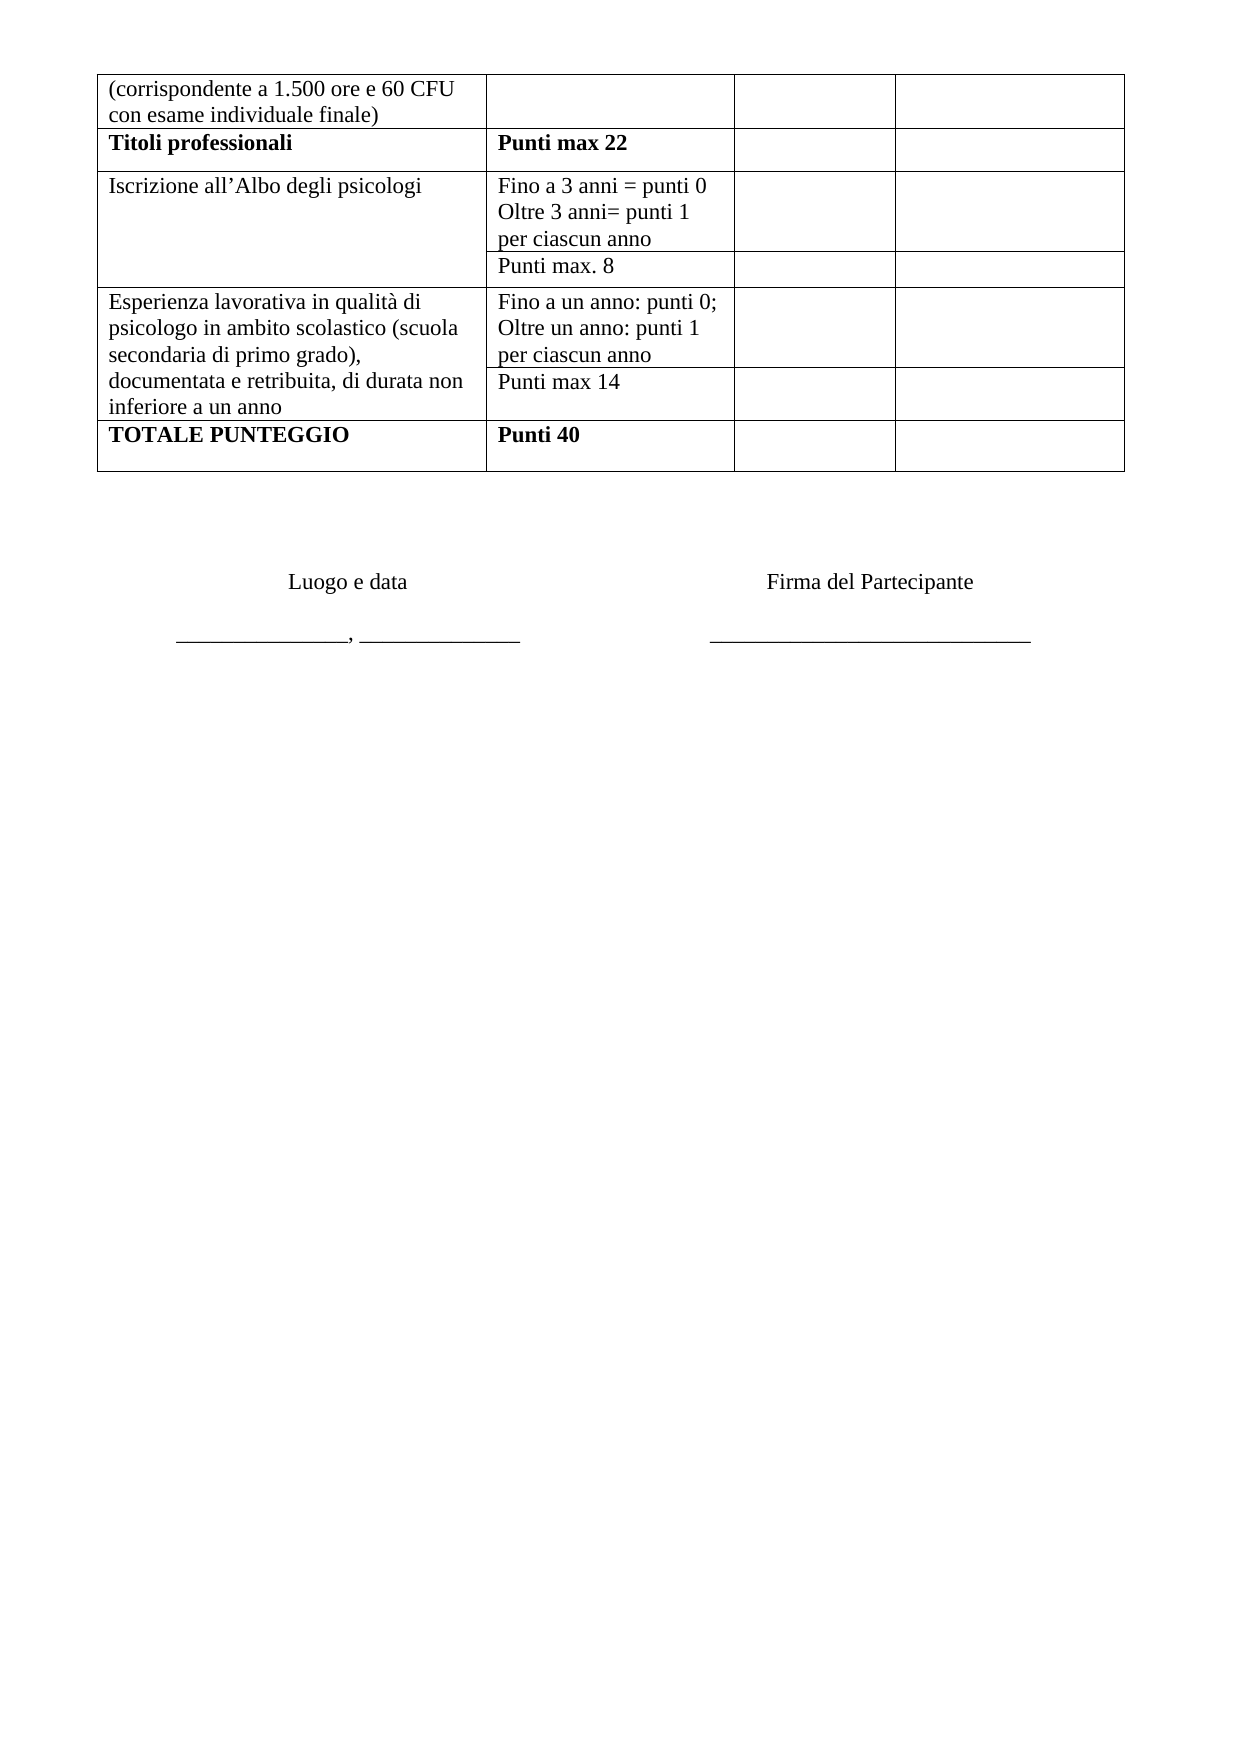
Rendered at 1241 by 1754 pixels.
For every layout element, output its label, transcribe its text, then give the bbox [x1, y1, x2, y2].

table_cell [896, 368, 1124, 420]
table_cell [896, 172, 1124, 251]
table_cell [896, 129, 1124, 171]
table_cell Fino a un anno: punti 0; Oltre un anno: punti 1 per ciascun anno [487, 288, 734, 367]
table_cell _______________, ______________ [97, 607, 598, 658]
table_cell Fino a 3 anni = punti 0 Oltre 3 anni= punti 1 per ciascun anno [487, 172, 734, 251]
table_cell [896, 75, 1124, 128]
table_cell Esperienza lavorativa in qualità di psicologo in ambito scolastico (scuola secondaria di primo grado), documentata e retribuita, di durata non inferiore a un anno [98, 288, 486, 420]
table_cell [896, 252, 1124, 287]
table_header Luogo e data [97, 555, 598, 607]
table_cell [735, 288, 895, 367]
table_cell [735, 421, 895, 471]
table_cell [896, 288, 1124, 367]
table_cell Punti max. 8 [487, 252, 734, 287]
table_cell Punti max 22 [487, 129, 734, 171]
table_cell [896, 421, 1124, 471]
table_cell Punti max 14 [487, 368, 734, 420]
table_cell Iscrizione all’Albo degli psicologi [98, 172, 486, 287]
table_cell Punti 40 [487, 421, 734, 471]
table_cell TOTALE PUNTEGGIO [98, 421, 486, 471]
table_cell Titoli professionali [98, 129, 486, 171]
table_cell [735, 75, 895, 128]
table_cell [735, 368, 895, 420]
table_cell [735, 129, 895, 171]
table_header Firma del Partecipante [599, 555, 1142, 607]
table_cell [98, 75, 486, 128]
table_cell [735, 172, 895, 251]
table_cell ____________________________ [599, 607, 1142, 658]
table_cell [735, 252, 895, 287]
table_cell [487, 75, 734, 128]
